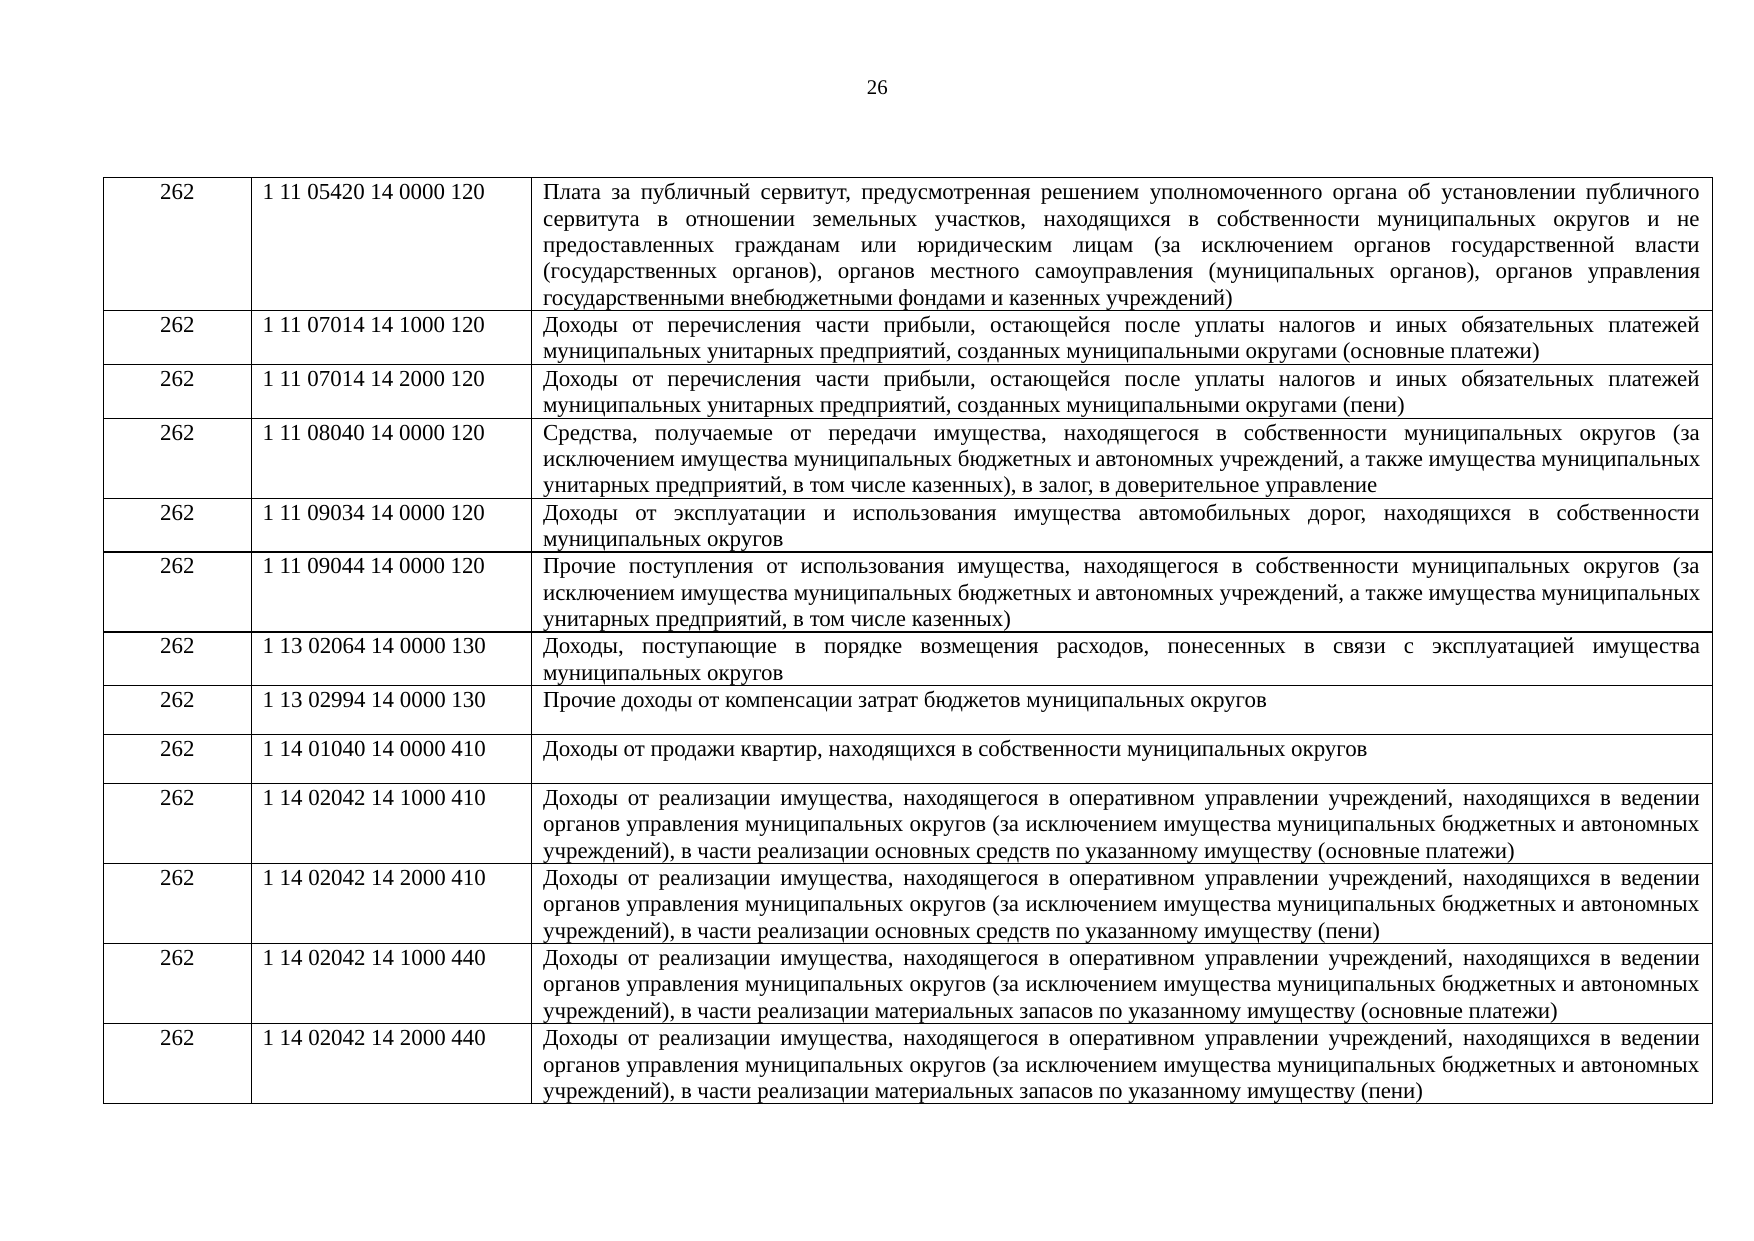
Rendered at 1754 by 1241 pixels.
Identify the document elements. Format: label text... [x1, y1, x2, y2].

table_cell 1 13 02994 14 0000 130 [252, 686, 531, 734]
table_cell Плата за публичный сервитут, предусмотренная решением уполномоченного органа об установлении публичного сервитута в отношении земельных участков, находящихся в собственности муниципальных округов и не предоставленных гражданам или юридическим лицам (за исключением органов государственной власти (государственных органов), органов местного самоуправления (муниципальных органов), органов управления государственными внебюджетными фондами и казенных учреждений) [532, 178, 1712, 310]
table_cell 262 [104, 864, 251, 943]
table_cell Доходы от реализации имущества, находящегося в оперативном управлении учреждений, находящихся в ведении органов управления муниципальных округов (за исключением имущества муниципальных бюджетных и автономных учреждений), в части реализации основных средств по указанному имуществу (пени) [532, 864, 1712, 943]
table_cell 262 [104, 178, 251, 310]
table_cell Средства, получаемые от передачи имущества, находящегося в собственности муниципальных округов (за исключением имущества муниципальных бюджетных и автономных учреждений, а также имущества муниципальных унитарных предприятий, в том числе казенных), в залог, в доверительное управление [532, 419, 1712, 498]
table_cell 262 [104, 311, 251, 364]
table_cell 1 11 07014 14 1000 120 [252, 311, 531, 364]
table_cell 262 [104, 735, 251, 783]
table_cell 1 11 09044 14 0000 120 [252, 553, 531, 631]
table_cell 1 14 02042 14 2000 410 [252, 864, 531, 943]
table_cell Прочие доходы от компенсации затрат бюджетов муниципальных округов [532, 686, 1712, 734]
table_cell 1 14 02042 14 1000 410 [252, 784, 531, 863]
table_cell 262 [104, 499, 251, 551]
table_cell 262 [104, 1024, 251, 1103]
table_cell 262 [104, 365, 251, 417]
table_cell Доходы от реализации имущества, находящегося в оперативном управлении учреждений, находящихся в ведении органов управления муниципальных округов (за исключением имущества муниципальных бюджетных и автономных учреждений), в части реализации материальных запасов по указанному имуществу (пени) [532, 1024, 1712, 1103]
table_cell 1 14 02042 14 1000 440 [252, 944, 531, 1023]
table_cell 262 [104, 686, 251, 734]
table_cell 1 13 02064 14 0000 130 [252, 633, 531, 685]
table_cell Доходы от перечисления части прибыли, остающейся после уплаты налогов и иных обязательных платежей муниципальных унитарных предприятий, созданных муниципальными округами (основные платежи) [532, 311, 1712, 364]
table_cell 262 [104, 944, 251, 1023]
table_cell Доходы от продажи квартир, находящихся в собственности муниципальных округов [532, 735, 1712, 783]
table_cell 1 11 08040 14 0000 120 [252, 419, 531, 498]
table_cell Доходы, поступающие в порядке возмещения расходов, понесенных в связи с эксплуатацией имущества муниципальных округов [532, 633, 1712, 685]
table_cell Доходы от реализации имущества, находящегося в оперативном управлении учреждений, находящихся в ведении органов управления муниципальных округов (за исключением имущества муниципальных бюджетных и автономных учреждений), в части реализации основных средств по указанному имуществу (основные платежи) [532, 784, 1712, 863]
table_cell Доходы от перечисления части прибыли, остающейся после уплаты налогов и иных обязательных платежей муниципальных унитарных предприятий, созданных муниципальными округами (пени) [532, 365, 1712, 417]
table_cell Доходы от реализации имущества, находящегося в оперативном управлении учреждений, находящихся в ведении органов управления муниципальных округов (за исключением имущества муниципальных бюджетных и автономных учреждений), в части реализации материальных запасов по указанному имуществу (основные платежи) [532, 944, 1712, 1023]
table_cell 1 14 01040 14 0000 410 [252, 735, 531, 783]
table_cell 1 11 07014 14 2000 120 [252, 365, 531, 417]
table_cell 1 14 02042 14 2000 440 [252, 1024, 531, 1103]
table_cell 1 11 09034 14 0000 120 [252, 499, 531, 551]
table_cell 262 [104, 553, 251, 631]
table_cell 262 [104, 784, 251, 863]
table_cell 262 [104, 419, 251, 498]
table_cell Прочие поступления от использования имущества, находящегося в собственности муниципальных округов (за исключением имущества муниципальных бюджетных и автономных учреждений, а также имущества муниципальных унитарных предприятий, в том числе казенных) [532, 553, 1712, 631]
table_cell 262 [104, 633, 251, 685]
table_cell Доходы от эксплуатации и использования имущества автомобильных дорог, находящихся в собственности муниципальных округов [532, 499, 1712, 551]
table_cell 1 11 05420 14 0000 120 [252, 178, 531, 310]
